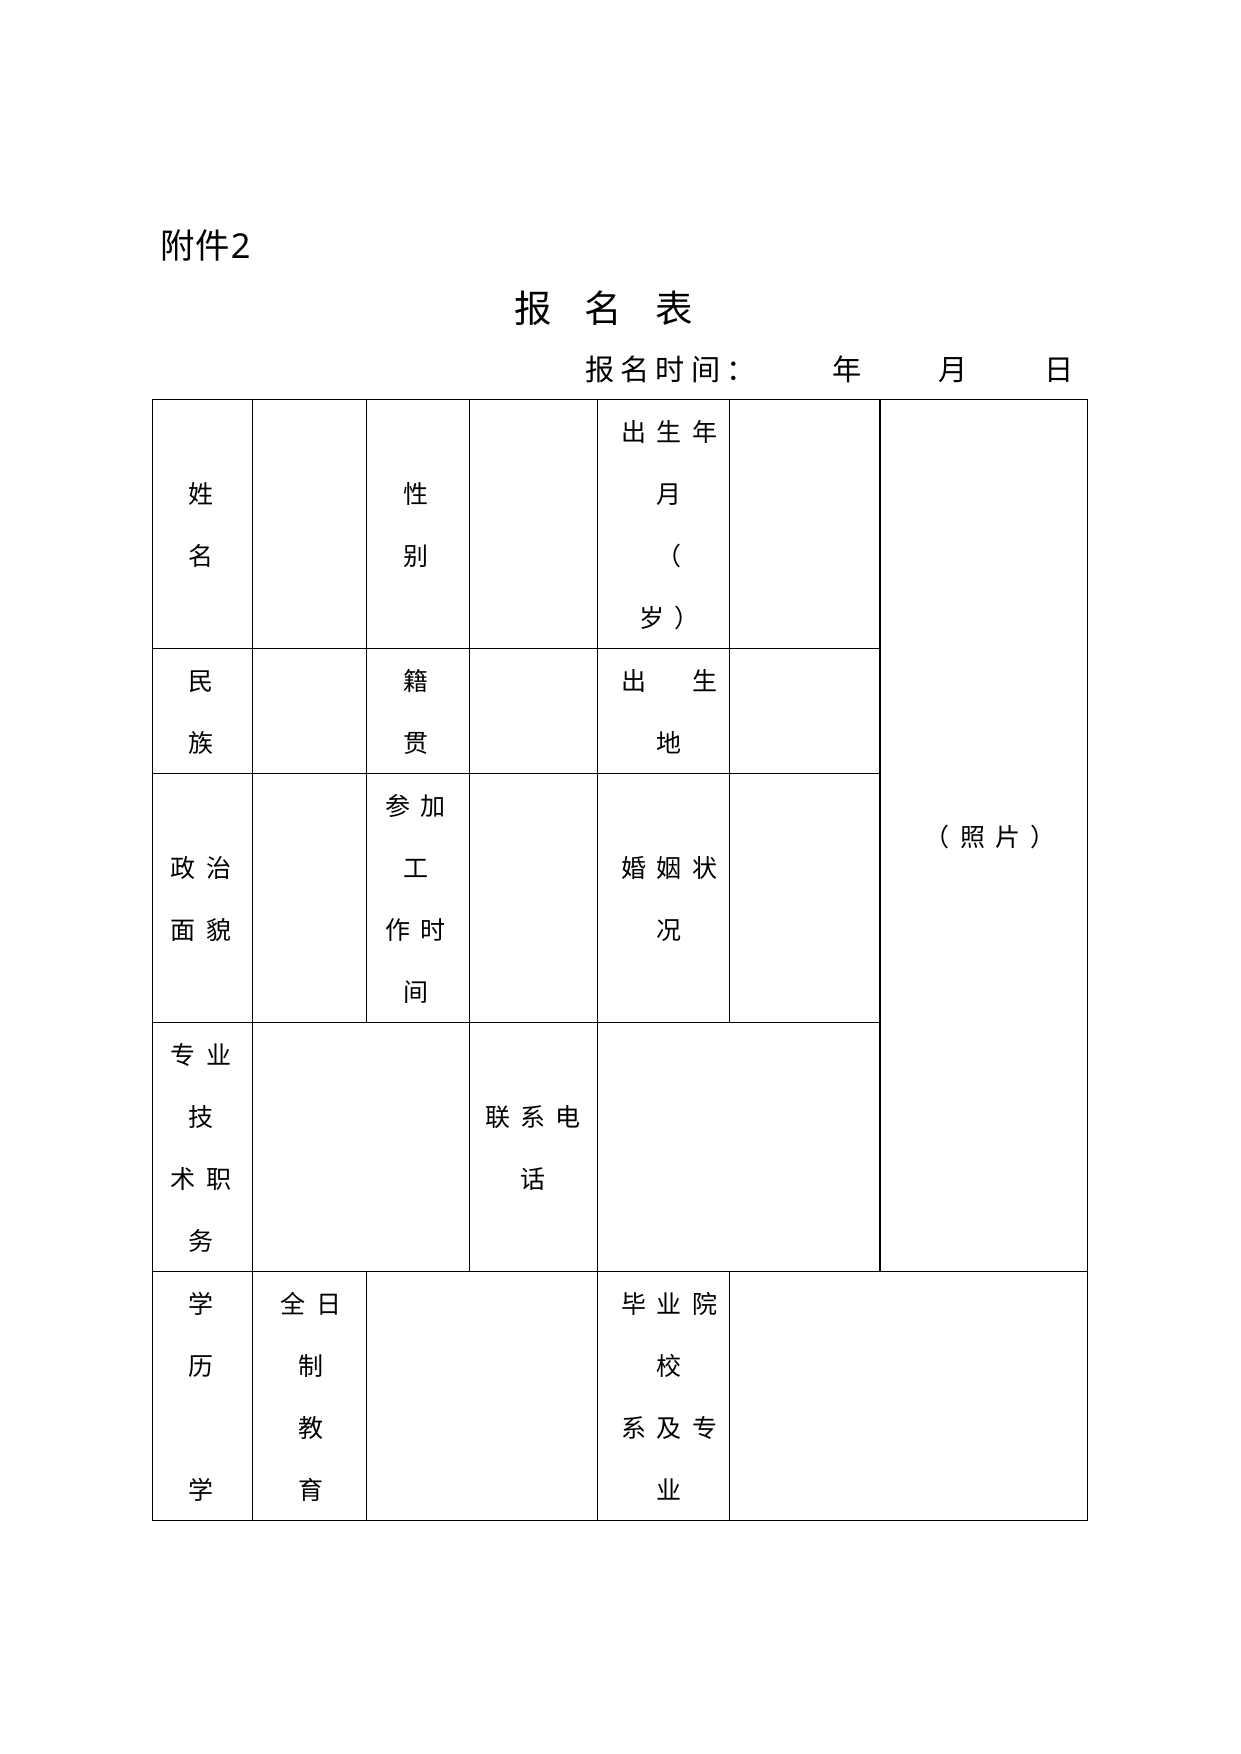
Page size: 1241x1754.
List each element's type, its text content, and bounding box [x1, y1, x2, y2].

table_cell 毕业院校 系及专业 [598, 1272, 729, 1520]
table_header 出生年月 （ 岁） [598, 400, 729, 648]
text 附件2 [160, 213, 1081, 275]
table_cell 专业技 术职务 [153, 1023, 252, 1271]
table_cell 出 生 地 [598, 649, 729, 773]
table_cell 政治 面貌 [153, 774, 252, 1022]
text 报名时间： 年 月 日 [160, 337, 1081, 399]
table_cell [253, 774, 366, 1022]
table_header 姓 名 [153, 400, 252, 648]
table_header [470, 400, 597, 648]
table_cell 参加工 作时间 [367, 774, 469, 1022]
table_cell [470, 774, 597, 1022]
table_cell [470, 649, 597, 773]
table_cell 全日制 教 育 [253, 1272, 366, 1520]
text 报名表 [160, 275, 1081, 337]
table_header [730, 400, 879, 648]
table_cell [730, 1272, 1087, 1520]
table_cell [253, 649, 366, 773]
table_cell 婚姻状况 [598, 774, 729, 1022]
table_cell 联系电话 [470, 1023, 597, 1271]
table_cell 民 族 [153, 649, 252, 773]
table_cell [598, 1023, 879, 1271]
table_cell [730, 649, 879, 773]
table_header 性 别 [367, 400, 469, 648]
table_cell 籍 贯 [367, 649, 469, 773]
table_header [253, 400, 366, 648]
table_cell 学 历 学 位 [153, 1272, 252, 1520]
table_header （照片） [881, 400, 1087, 1271]
table_cell [253, 1023, 469, 1271]
table_cell [367, 1272, 597, 1520]
table_cell [730, 774, 879, 1022]
